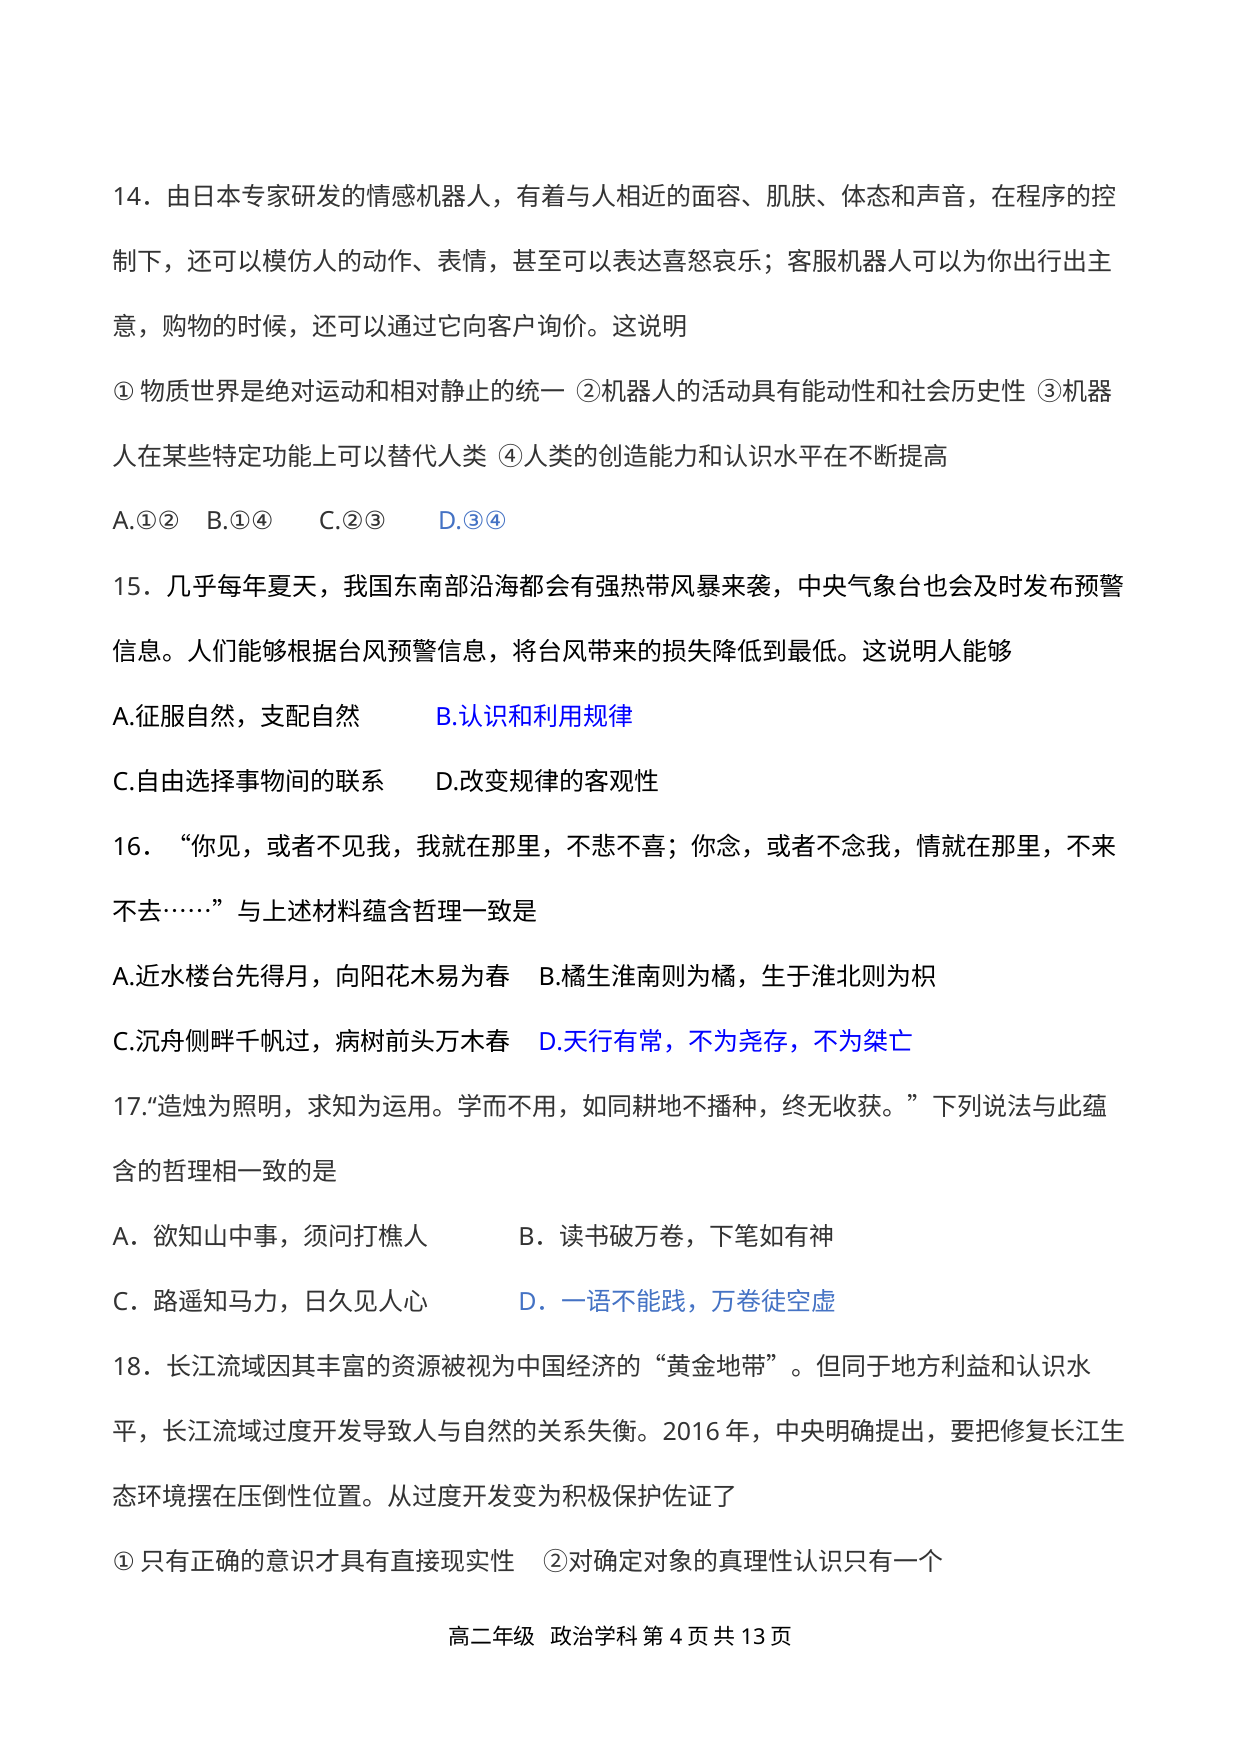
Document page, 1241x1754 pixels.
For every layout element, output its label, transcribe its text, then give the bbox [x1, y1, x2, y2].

text C．路遥知马力，日久见人心 D．一语不能践，万卷徒空虚 [112, 1267, 1128, 1332]
text C.自由选择事物间的联系 D.改变规律的客观性 [112, 747, 1128, 812]
text A.近水楼台先得月，向阳花木易为春 B.橘生淮南则为橘，生于淮北则为枳 [112, 942, 1128, 1007]
text 15．几乎每年夏天，我国东南部沿海都会有强热带风暴来袭，中央气象台也会及时发布预警信息。人们能够根据台风预警信息，将台风带来的损失降低到最低。这说明人能够 [112, 552, 1128, 682]
text ①物质世界是绝对运动和相对静止的统一 ②机器人的活动具有能动性和社会历史性 ③机器人在某些特定功能上可以替代人类 ④人类的创造能力和认识水平在不断提高 [112, 357, 1128, 487]
text 17.“造烛为照明，求知为运用。学而不用，如同耕地不播种，终无收获。”下列说法与此蕴含的哲理相一致的是 A．欲知山中事，须问打樵人 B．读书破万卷，下笔如有神 [112, 1072, 1128, 1267]
text 16．“你见，或者不见我，我就在那里，不悲不喜；你念，或者不念我，情就在那里，不来不去……”与上述材料蕴含哲理一致是 [112, 812, 1128, 942]
text A.征服自然，支配自然 B.认识和利用规律 [112, 682, 1128, 747]
text ①只有正确的意识才具有直接现实性 ②对确定对象的真理性认识只有一个 [112, 1527, 1128, 1592]
text 18．长江流域因其丰富的资源被视为中国经济的“黄金地带”。但同于地方利益和认识水平，长江流域过度开发导致人与自然的关系失衡。2016年，中央明确提出，要把修复长江生态环境摆在压倒性位置。从过度开发变为积极保护佐证了 [112, 1332, 1128, 1527]
text C.沉舟侧畔千帆过，病树前头万木春 D.天行有常，不为尧存，不为桀亡 [112, 1007, 1128, 1072]
text 14．由日本专家研发的情感机器人，有着与人相近的面容、肌肤、体态和声音，在程序的控制下，还可以模仿人的动作、表情，甚至可以表达喜怒哀乐；客服机器人可以为你出行出主意，购物的时候，还可以通过它向客户询价。这说明 [112, 162, 1128, 357]
text A.①② B.①④ C.②③ D.③④ [112, 487, 1128, 552]
